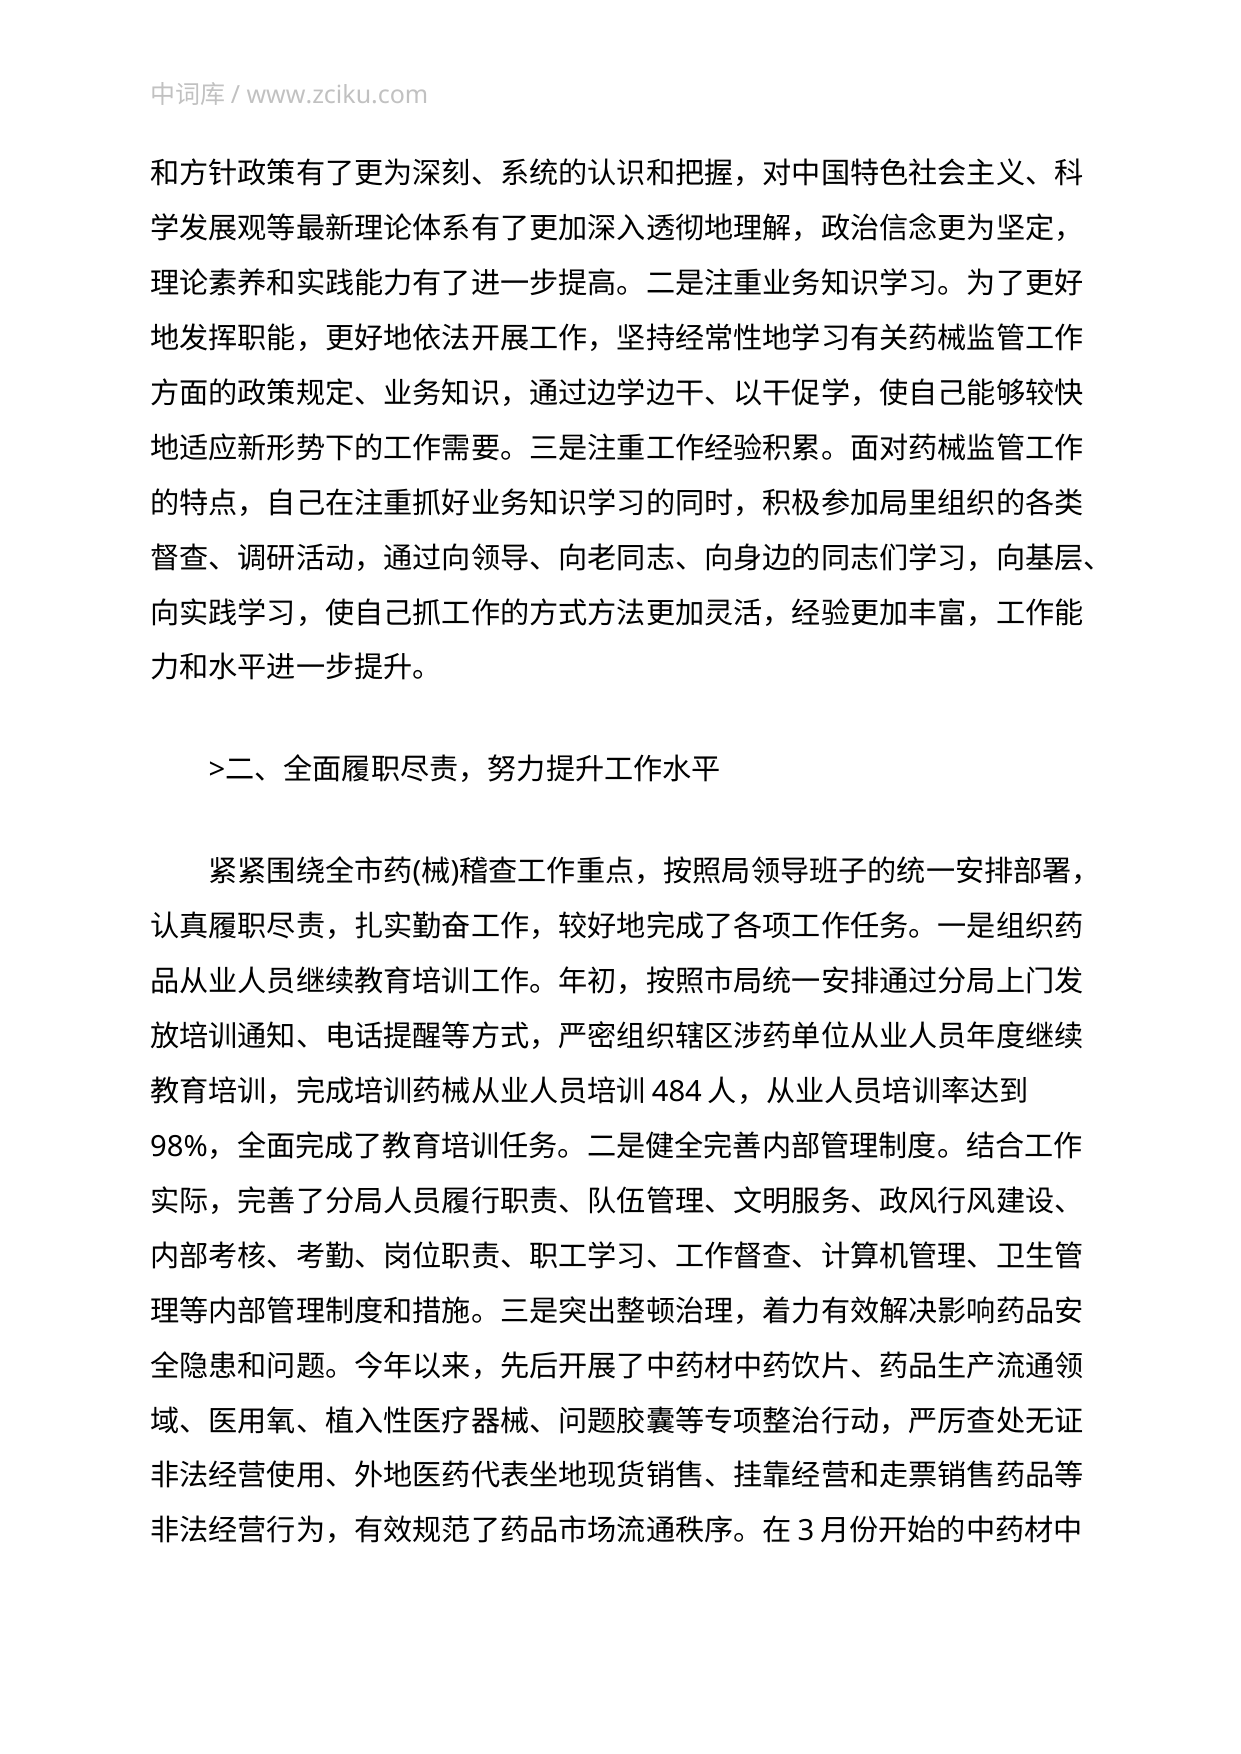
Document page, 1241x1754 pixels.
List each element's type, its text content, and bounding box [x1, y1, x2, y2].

text >二、全面履职尽责，努力提升工作水平 [150, 746, 1090, 788]
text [150, 150, 1090, 686]
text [150, 848, 1090, 1549]
